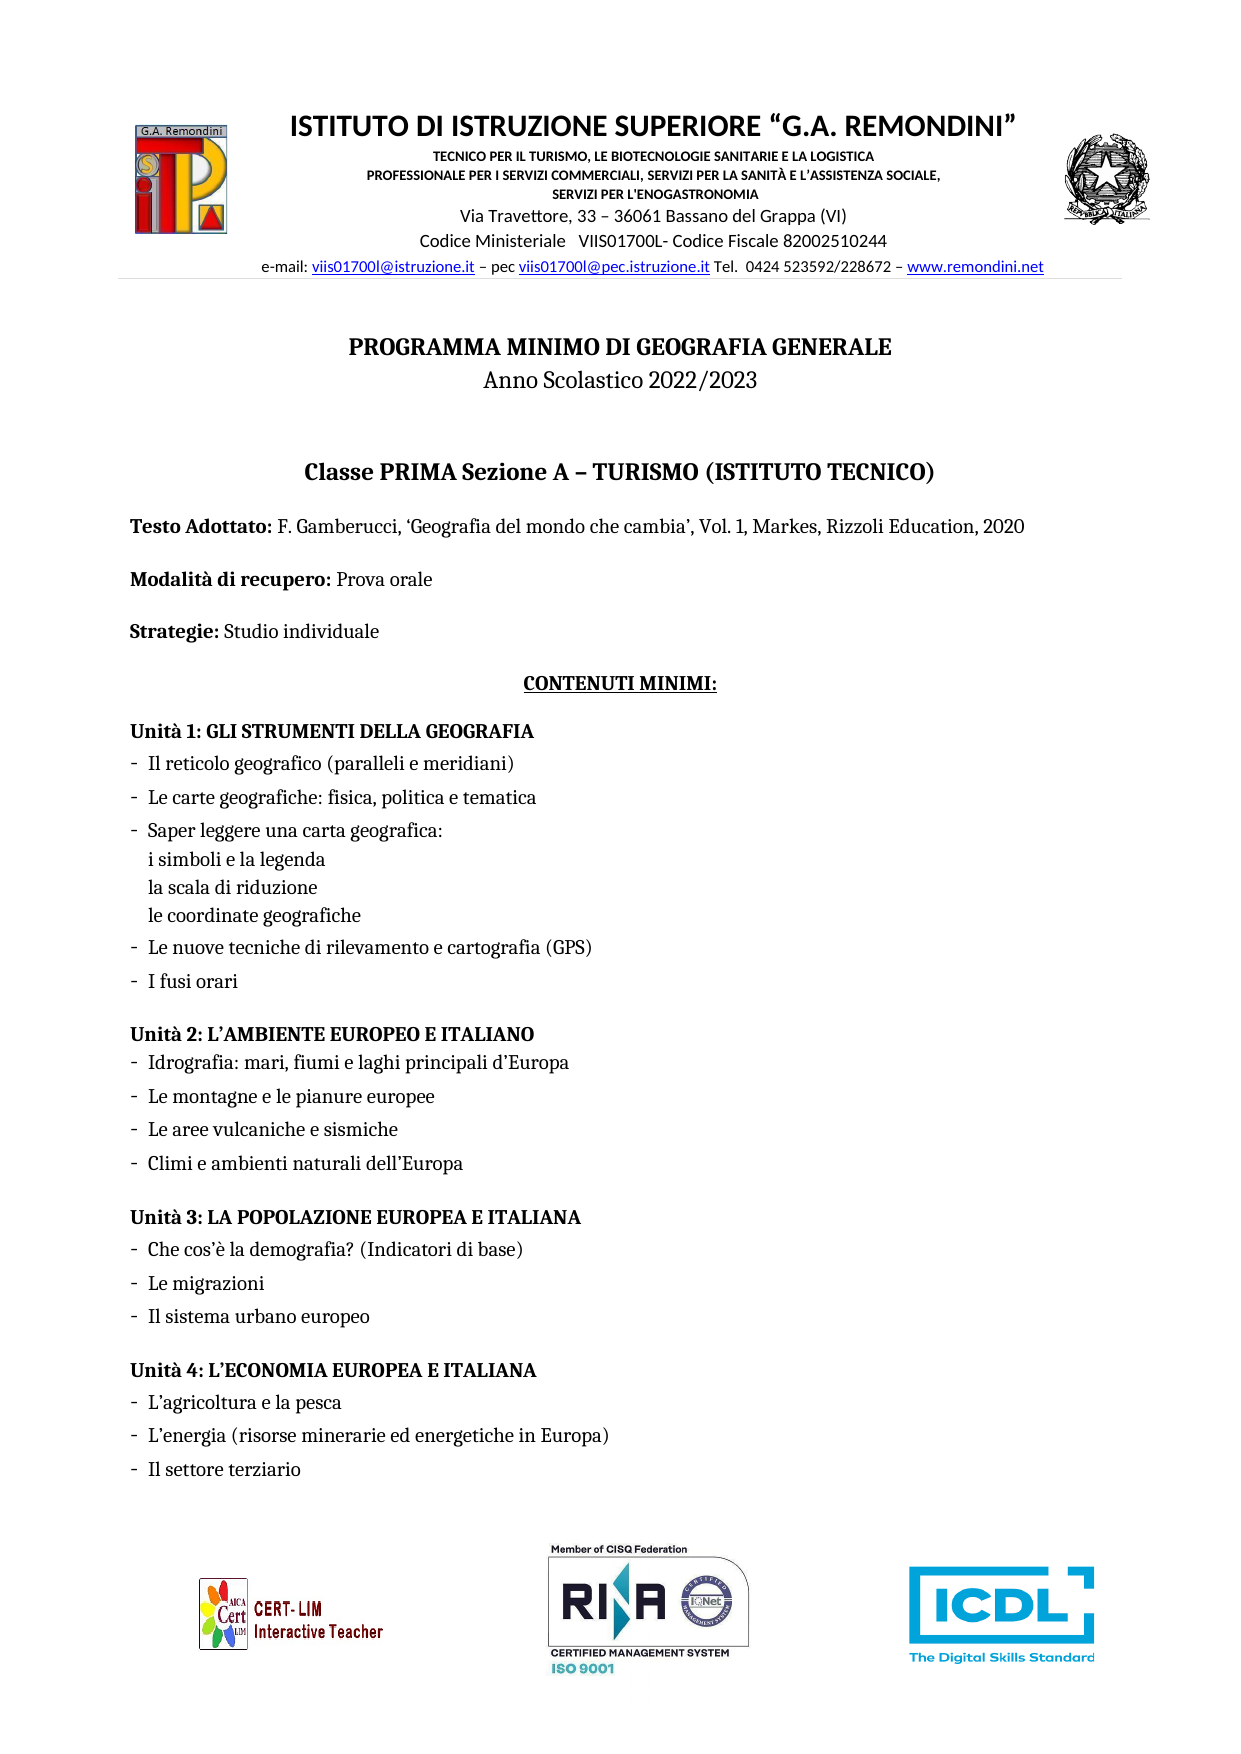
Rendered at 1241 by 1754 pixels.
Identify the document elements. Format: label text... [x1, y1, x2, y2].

text Modalità di recupero: Prova orale [130, 567, 1122, 591]
text Unità 3: LA POPOLAZIONE EUROPEA E ITALIANA [130, 1206, 1122, 1229]
list Il sistema urbano europeo [130, 1301, 1122, 1330]
text Unità 4: L’ECONOMIA EUROPEA E ITALIANA [130, 1359, 1122, 1383]
list Le montagne e le pianure europee [130, 1081, 1122, 1109]
picture [909, 1644, 1095, 1664]
list Saper leggere una carta geografica: i simboli e la legenda la scala di riduzione le coordinate geografiche [130, 815, 1122, 928]
text Unità 2: L’AMBIENTE EUROPEO E ITALIANO [130, 1023, 1122, 1047]
text Testo Adottato: F. Gamberucci, ‘Geografia del mondo che cambia’, Vol. 1, Markes, Rizzoli Education, 2020 [130, 515, 1111, 539]
list Che cos’è la demografia? (Indicatori di base) [130, 1234, 1122, 1262]
list Il settore terziario [130, 1454, 1122, 1483]
list Idrografia: mari, fiumi e laghi principali d’Europa [130, 1047, 1122, 1076]
text CONTENUTI MINIMI: [118, 671, 1122, 695]
picture [1064, 133, 1150, 225]
list Le nuove tecniche di rilevamento e cartografia (GPS) [130, 932, 1122, 961]
picture [921, 1566, 1095, 1634]
list L’energia (risorse minerarie ed energetiche in Europa) [130, 1420, 1122, 1449]
list I fusi orari [130, 966, 1122, 994]
list Le carte geografiche: fisica, politica e tematica [130, 782, 1122, 810]
list Le aree vulcaniche e sismiche [130, 1114, 1122, 1143]
list L’agricoltura e la pesca [130, 1387, 1122, 1416]
picture [198, 1578, 392, 1652]
list Il reticolo geografico (paralleli e meridiani) [130, 748, 1122, 777]
text Strategie: Studio individuale [130, 619, 1122, 643]
picture [545, 1543, 752, 1712]
text Classe PRIMA Sezione A – TURISMO (ISTITUTO TECNICO) [254, 458, 986, 486]
picture [135, 124, 228, 234]
text Anno Scolastico 2022/2023 [254, 366, 986, 395]
list Climi e ambienti naturali dell’Europa [130, 1148, 1122, 1177]
text PROGRAMMA MINIMO DI GEOGRAFIA GENERALE [254, 333, 986, 362]
list Le migrazioni [130, 1267, 1122, 1296]
text Unità 1: GLI STRUMENTI DELLA GEOGRAFIA [130, 720, 1122, 744]
